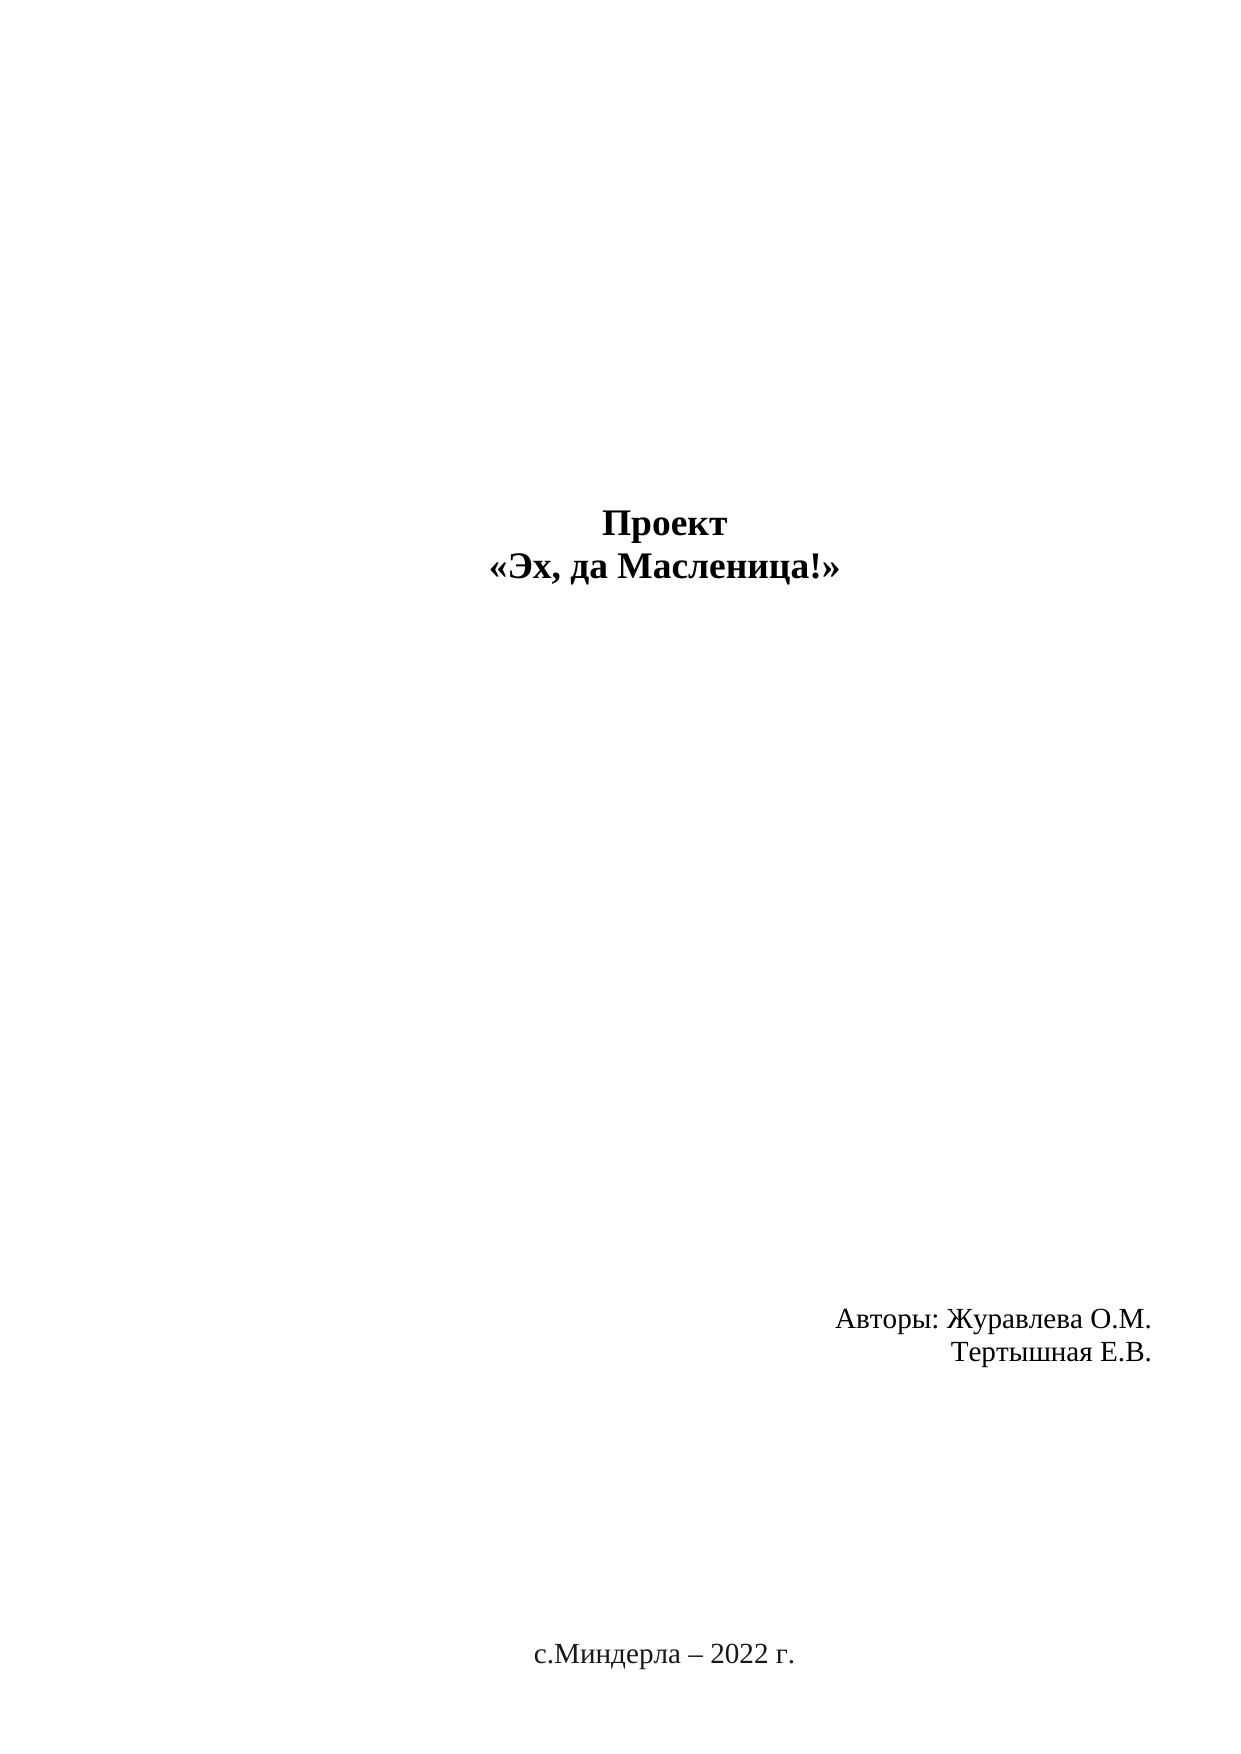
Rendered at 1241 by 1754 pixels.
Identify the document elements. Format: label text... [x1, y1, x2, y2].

text «Эх, да Масленица!» [177, 544, 1152, 587]
text Тертышная Е.В. [177, 1334, 1152, 1368]
text Проект [177, 501, 1152, 544]
text с.Миндерла – . [177, 1636, 1152, 1670]
text Авторы: Журавлева О.М. [177, 1301, 1152, 1334]
